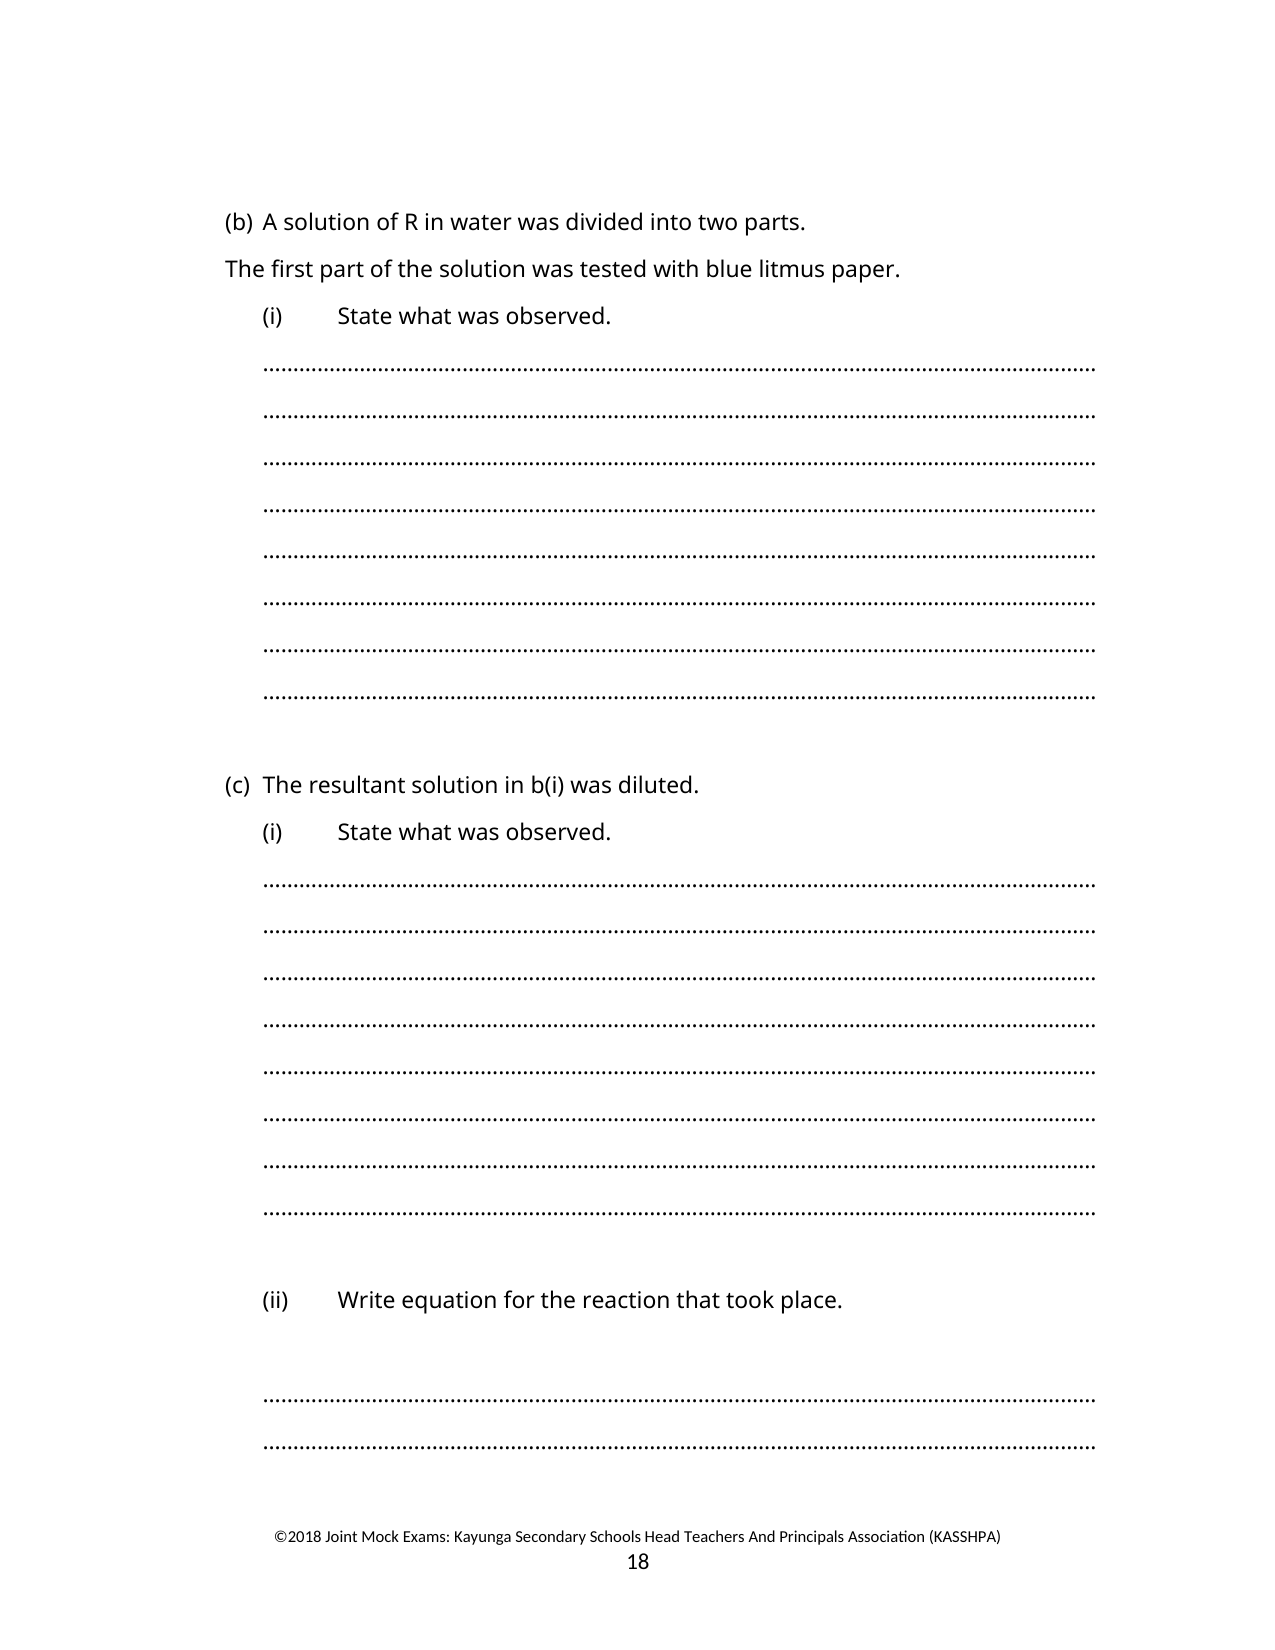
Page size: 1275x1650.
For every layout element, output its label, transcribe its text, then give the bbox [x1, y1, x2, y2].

list ………………………………………………………………………………………………………………………… [262, 628, 1125, 659]
list State what was observed. [262, 816, 1125, 847]
list ………………………………………………………………………………………………………………………… [262, 956, 1125, 987]
list ………………………………………………………………………………………………………………………… [262, 394, 1125, 425]
list ………………………………………………………………………………………………………………………… [262, 441, 1125, 472]
list Write equation for the reaction that took place. [262, 1284, 1125, 1316]
text ………………………………………………………………………………………………………………………… [187, 347, 1125, 378]
list ………………………………………………………………………………………………………………………… [262, 1144, 1125, 1175]
list ………………………………………………………………………………………………………………………… [262, 487, 1125, 519]
list ………………………………………………………………………………………………………………………… [262, 862, 1125, 894]
list State what was observed. [262, 300, 1125, 331]
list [262, 1191, 1125, 1222]
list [262, 1425, 1125, 1456]
list ………………………………………………………………………………………………………………………… [262, 675, 1125, 706]
list ………………………………………………………………………………………………………………………… [262, 909, 1125, 941]
list The resultant solution in b(i) was diluted. [225, 769, 1125, 800]
list ………………………………………………………………………………………………………………………… [262, 1003, 1125, 1034]
list ………………………………………………………………………………………………………………………… [262, 534, 1125, 566]
list ………………………………………………………………………………………………………………………… [262, 1097, 1125, 1128]
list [262, 1378, 1125, 1409]
list ………………………………………………………………………………………………………………………… [262, 1050, 1125, 1081]
list ………………………………………………………………………………………………………………………… [262, 581, 1125, 612]
text The first part of the solution was tested with blue litmus paper. [150, 253, 1125, 284]
list A solution of R in water was divided into two parts. [225, 206, 1125, 237]
